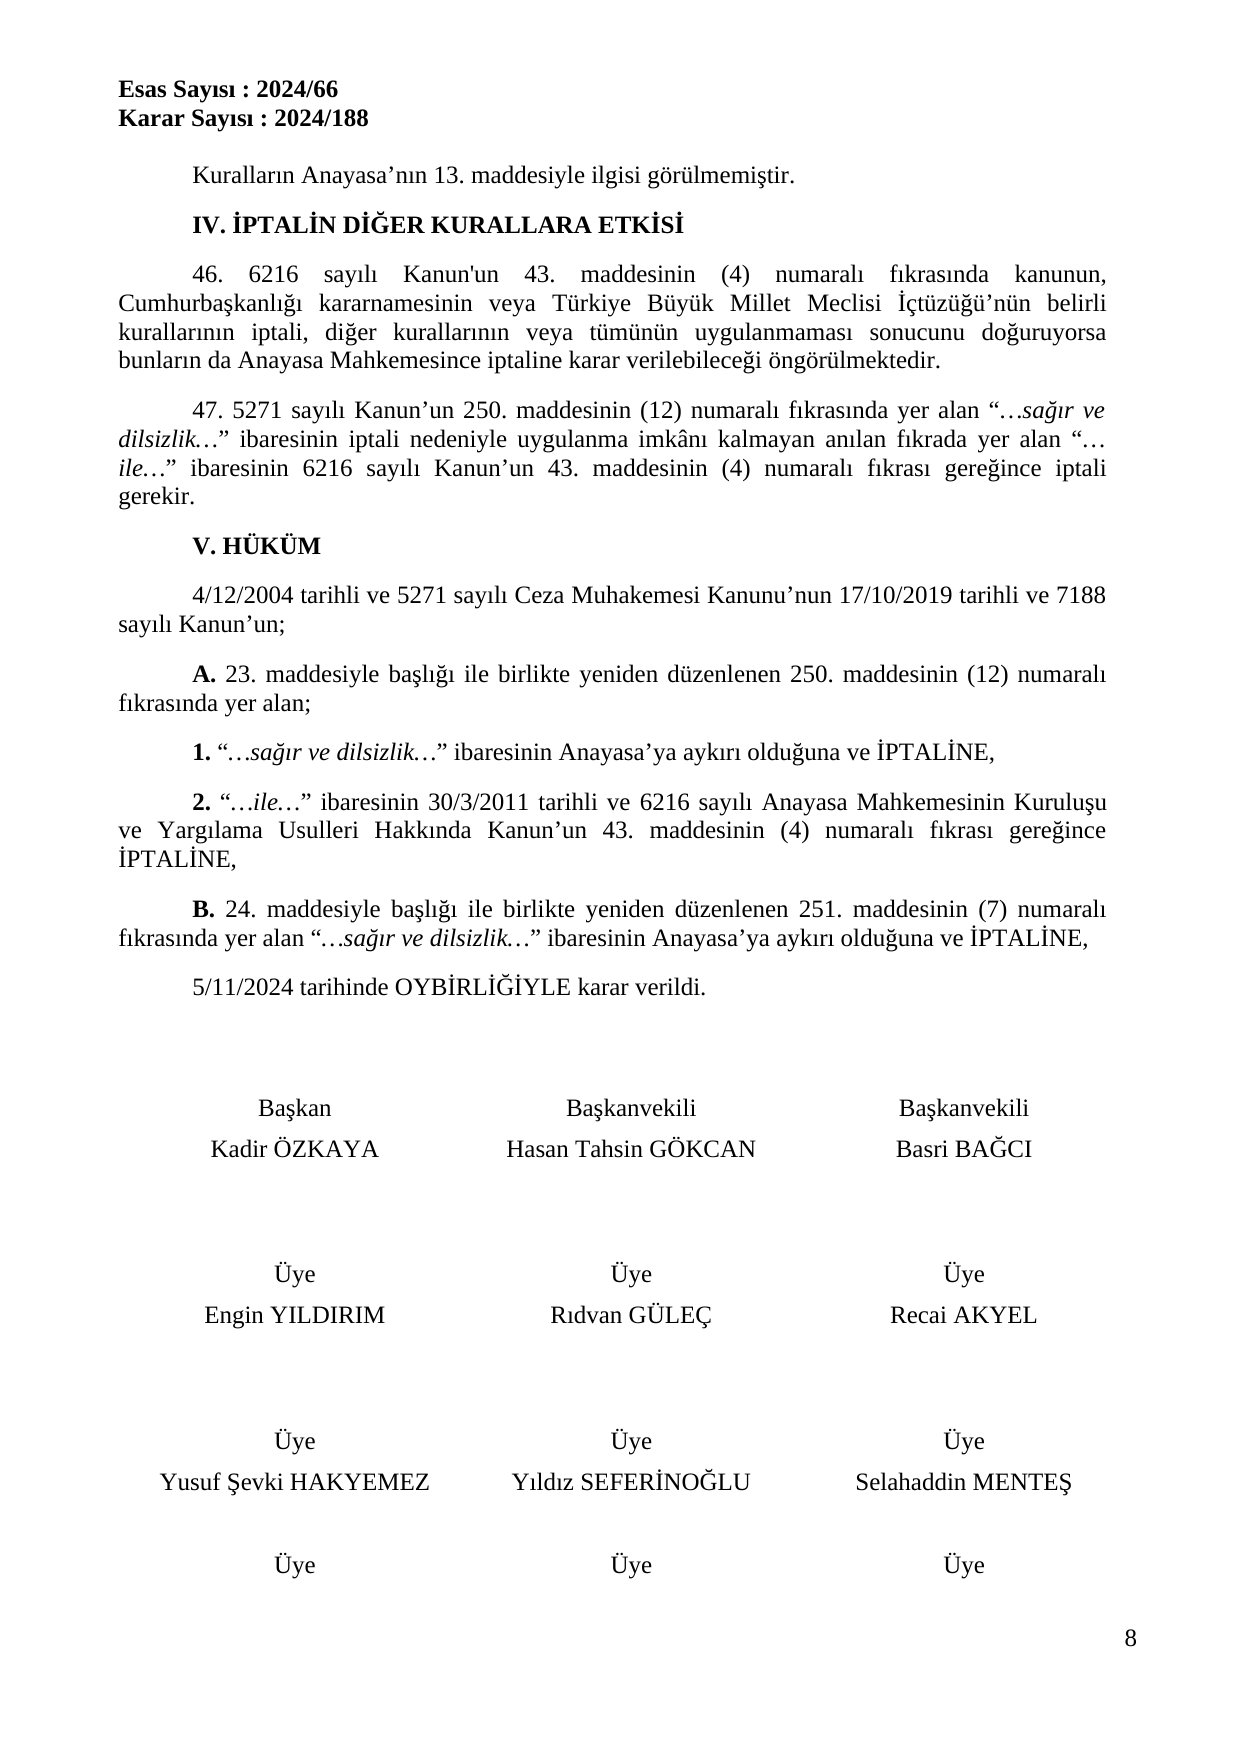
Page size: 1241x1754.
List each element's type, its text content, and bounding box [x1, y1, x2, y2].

text 46. 6216 sayılı Kanun'un 43. maddesinin (4) numaralı fıkrasında kanunun, Cumhurbaşkanlığı kararnamesinin veya Türkiye Büyük Millet Meclisi İçtüzüğü’nün belirli kurallarının iptali, diğer kurallarının veya tümünün uygulanmaması sonucunu doğuruyorsa bunların da Anayasa Mahkemesince iptaline karar verilebileceği öngörülmektedir. [118, 259, 1107, 374]
table_header Başkanvekili Basri BAĞCI [801, 1051, 1127, 1217]
text 2. “…ile…” ibaresinin 30/3/2011 tarihli ve 6216 sayılı Anayasa Mahkemesinin Kuruluşu ve Yargılama Usulleri Hakkında Kanun’un 43. maddesinin (4) numaralı fıkrası gereğince İPTALİNE, [118, 787, 1107, 873]
table_cell Üye İrfan FİDAN [128, 1551, 461, 1606]
table_cell Üye Muhterem İNCE [801, 1551, 1127, 1606]
text V. HÜKÜM [118, 531, 1107, 560]
table_cell Üye Yusuf Şevki HAKYEMEZ [128, 1384, 461, 1551]
table_cell Üye Yıldız SEFERİNOĞLU [461, 1384, 801, 1551]
text 1. “…sağır ve dilsizlik…” ibaresinin Anayasa’ya aykırı olduğuna ve İPTALİNE, [118, 737, 1107, 766]
text Kuralların Anayasa’nın 13. maddesiyle ilgisi görülmemiştir. [118, 160, 1107, 189]
text A. 23. maddesiyle başlığı ile birlikte yeniden düzenlenen 250. maddesinin (12) numaralı fıkrasında yer alan; [118, 659, 1107, 716]
text 47. 5271 sayılı Kanun’un 250. maddesinin (12) numaralı fıkrasında yer alan “…sağır ve dilsizlik…” ibaresinin iptali nedeniyle uygulanma imkânı kalmayan anılan fıkrada yer alan “…ile…” ibaresinin 6216 sayılı Kanun’un 43. maddesinin (4) numaralı fıkrası gereğince iptali gerekir. [118, 395, 1107, 510]
table_cell Üye Rıdvan GÜLEÇ [461, 1217, 801, 1384]
table_header Başkan Kadir ÖZKAYA [128, 1051, 461, 1217]
table_cell Üye Recai AKYEL [801, 1217, 1127, 1384]
table_cell Üye Selahaddin MENTEŞ [801, 1384, 1127, 1551]
text IV. İPTALİN DİĞER KURALLARA ETKİSİ [118, 210, 1107, 238]
table_cell Üye Engin YILDIRIM [128, 1217, 461, 1384]
text 4/12/2004 tarihli ve 5271 sayılı Ceza Muhakemesi Kanunu’nun 17/10/2019 tarihli ve 7188 sayılı Kanun’un; [118, 581, 1107, 638]
text B. 24. maddesiyle başlığı ile birlikte yeniden düzenlenen 251. maddesinin (7) numaralı fıkrasında yer alan “…sağır ve dilsizlik…” ibaresinin Anayasa’ya aykırı olduğuna ve İPTALİNE, [118, 894, 1107, 951]
text 5/11/2024 tarihinde OYBİRLİĞİYLE karar verildi. [118, 972, 1107, 1001]
table_cell Üye Kenan YAŞAR [461, 1551, 801, 1606]
table_header Başkanvekili Hasan Tahsin GÖKCAN [461, 1051, 801, 1217]
